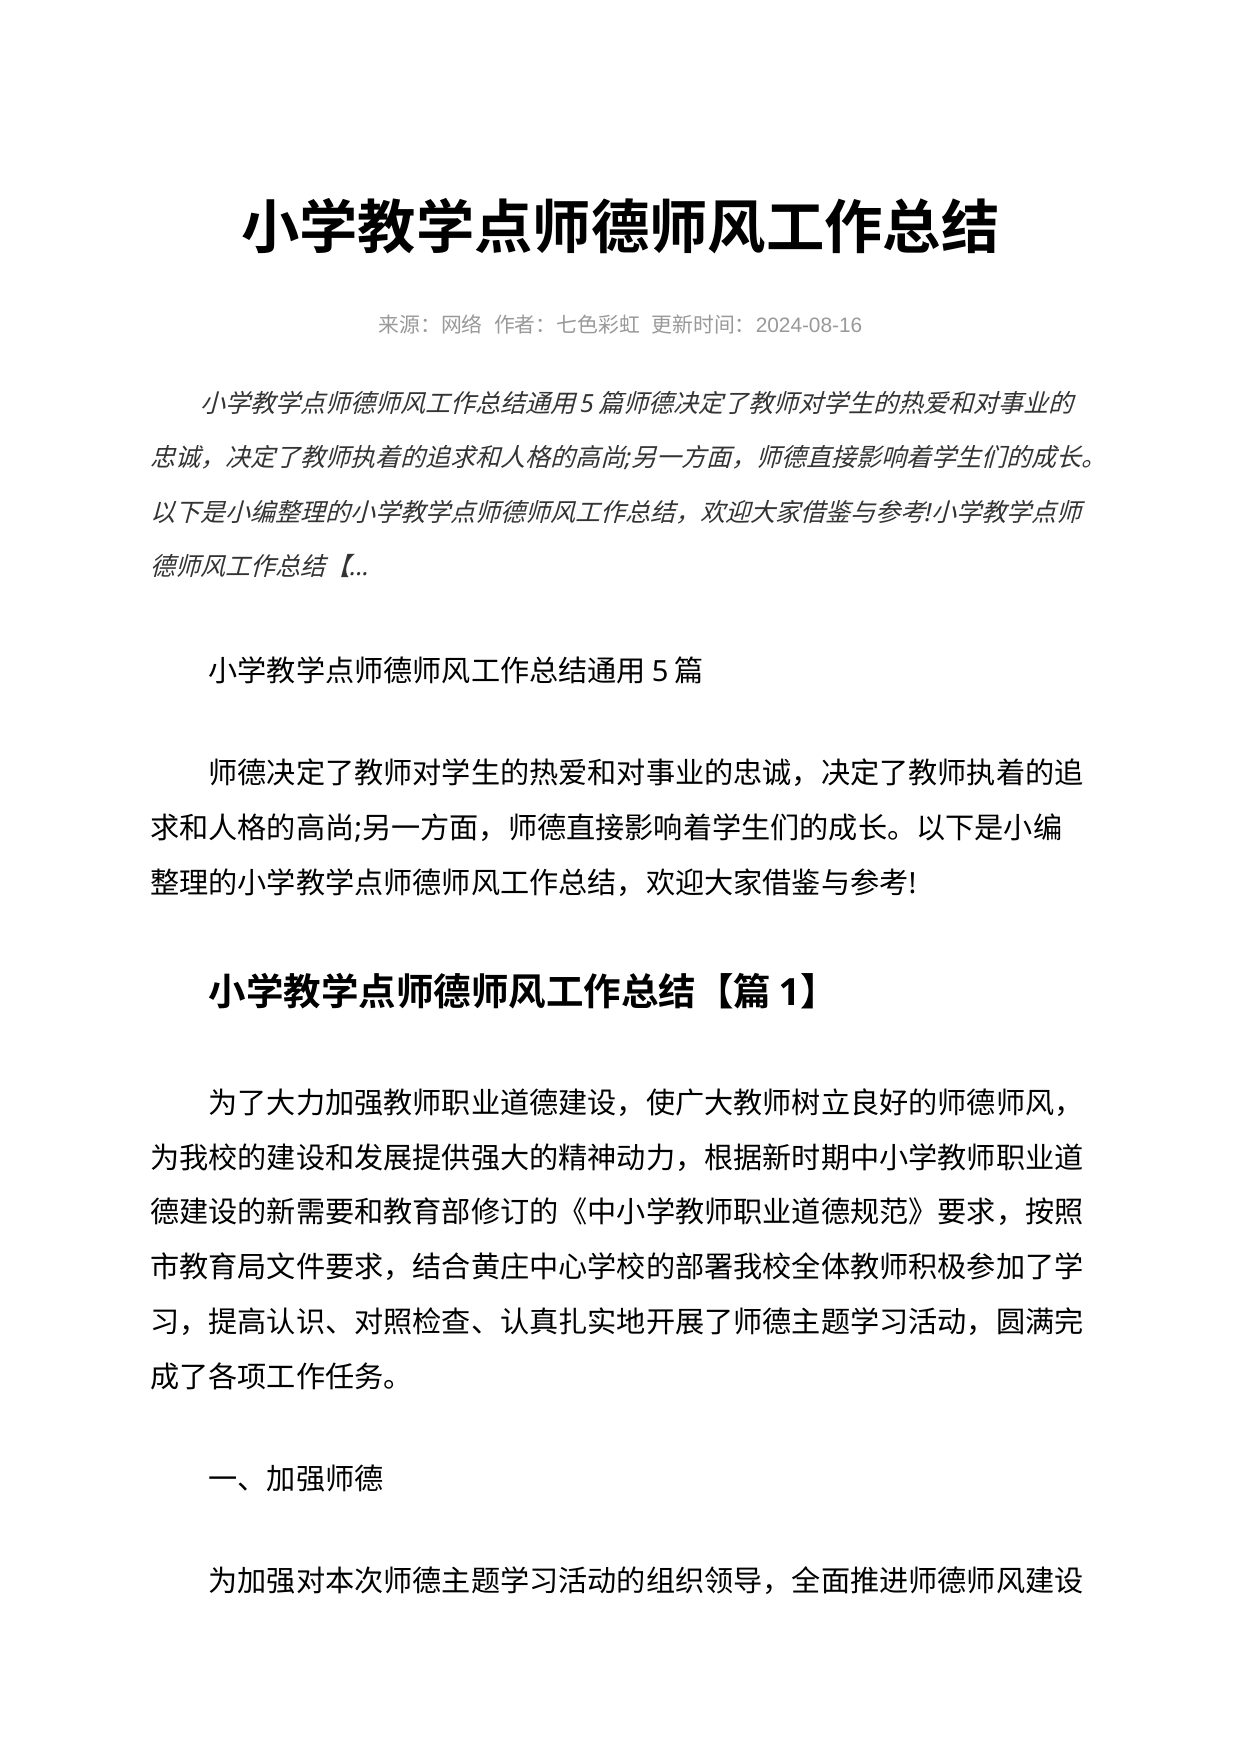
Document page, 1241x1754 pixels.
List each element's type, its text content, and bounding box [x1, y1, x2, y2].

text 师德决定了教师对学生的热爱和对事业的忠诚，决定了教师执着的追求和人格的高尚;另一方面，师德直接影响着学生们的成长。以下是小编整理的小学教学点师德师风工作总结，欢迎大家借鉴与参考! [150, 750, 1090, 902]
text 小学教学点师德师风工作总结通用5篇 [150, 648, 1090, 690]
text 小学教学点师德师风工作总结通用5篇师德决定了教师对学生的热爱和对事业的忠诚，决定了教师执着的追求和人格的高尚;另一方面，师德直接影响着学生们的成长。以下是小编整理的小学教学点师德师风工作总结，欢迎大家借鉴与参考!小学教学点师德师风工作总结【... [150, 383, 1090, 583]
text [150, 1557, 1090, 1599]
text 为了大力加强教师职业道德建设，使广大教师树立良好的师德师风，为我校的建设和发展提供强大的精神动力，根据新时期中小学教师职业道德建设的新需要和教育部修订的《中小学教师职业道德规范》要求，按照市教育局文件要求，结合黄庄中心学校的部署我校全体教师积极参加了学习，提高认识、对照检查、认真扎实地开展了师德主题学习活动，圆满完成了各项工作任务。 [150, 1079, 1090, 1396]
subtitle 小学教学点师德师风工作总结 [150, 181, 1090, 266]
text 一、加强师德 [150, 1456, 1090, 1498]
text 小学教学点师德师风工作总结【篇1】 [150, 962, 1090, 1016]
text 来源：网络 作者：七色彩虹 更新时间：2024-08-16 [150, 313, 1090, 337]
